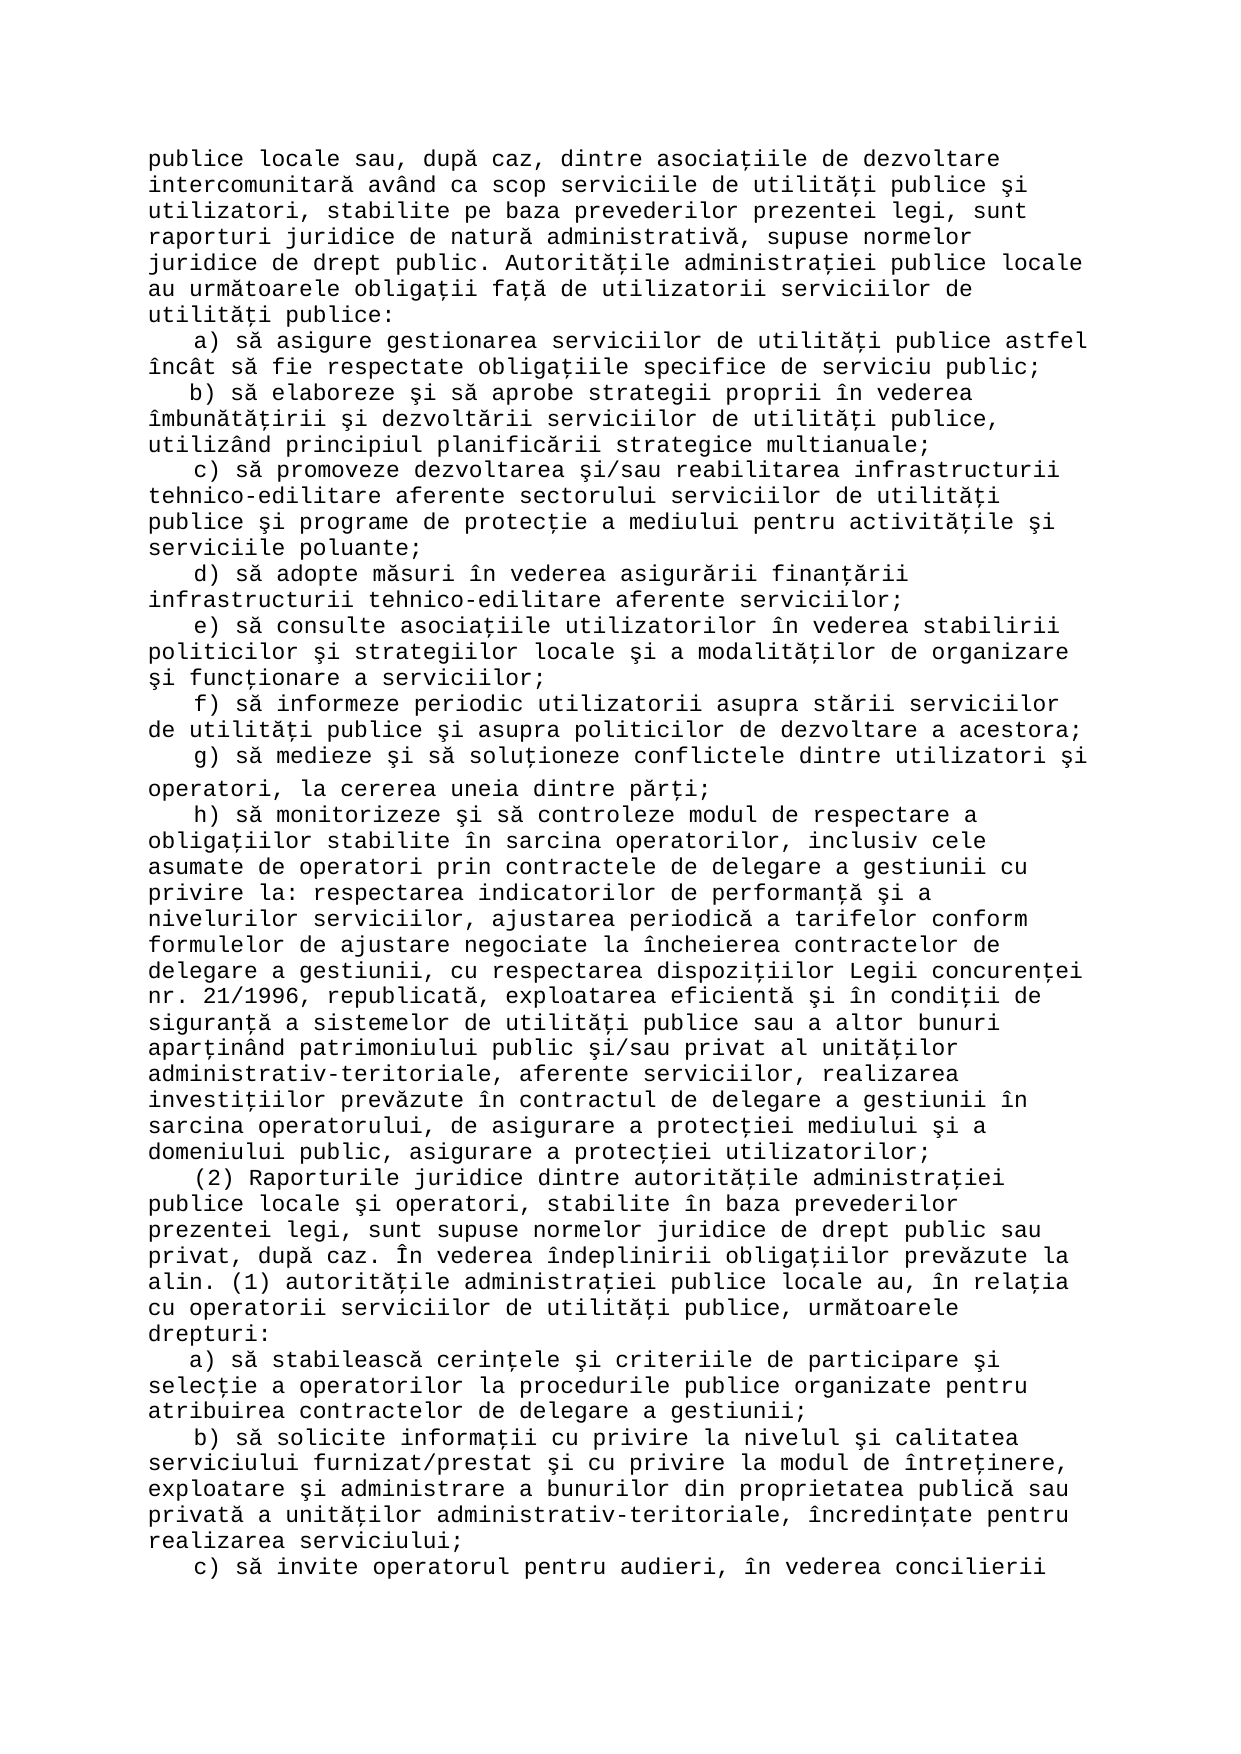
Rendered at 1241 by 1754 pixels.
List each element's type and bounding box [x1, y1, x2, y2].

text [148, 1348, 1093, 1581]
text [148, 148, 1093, 1348]
